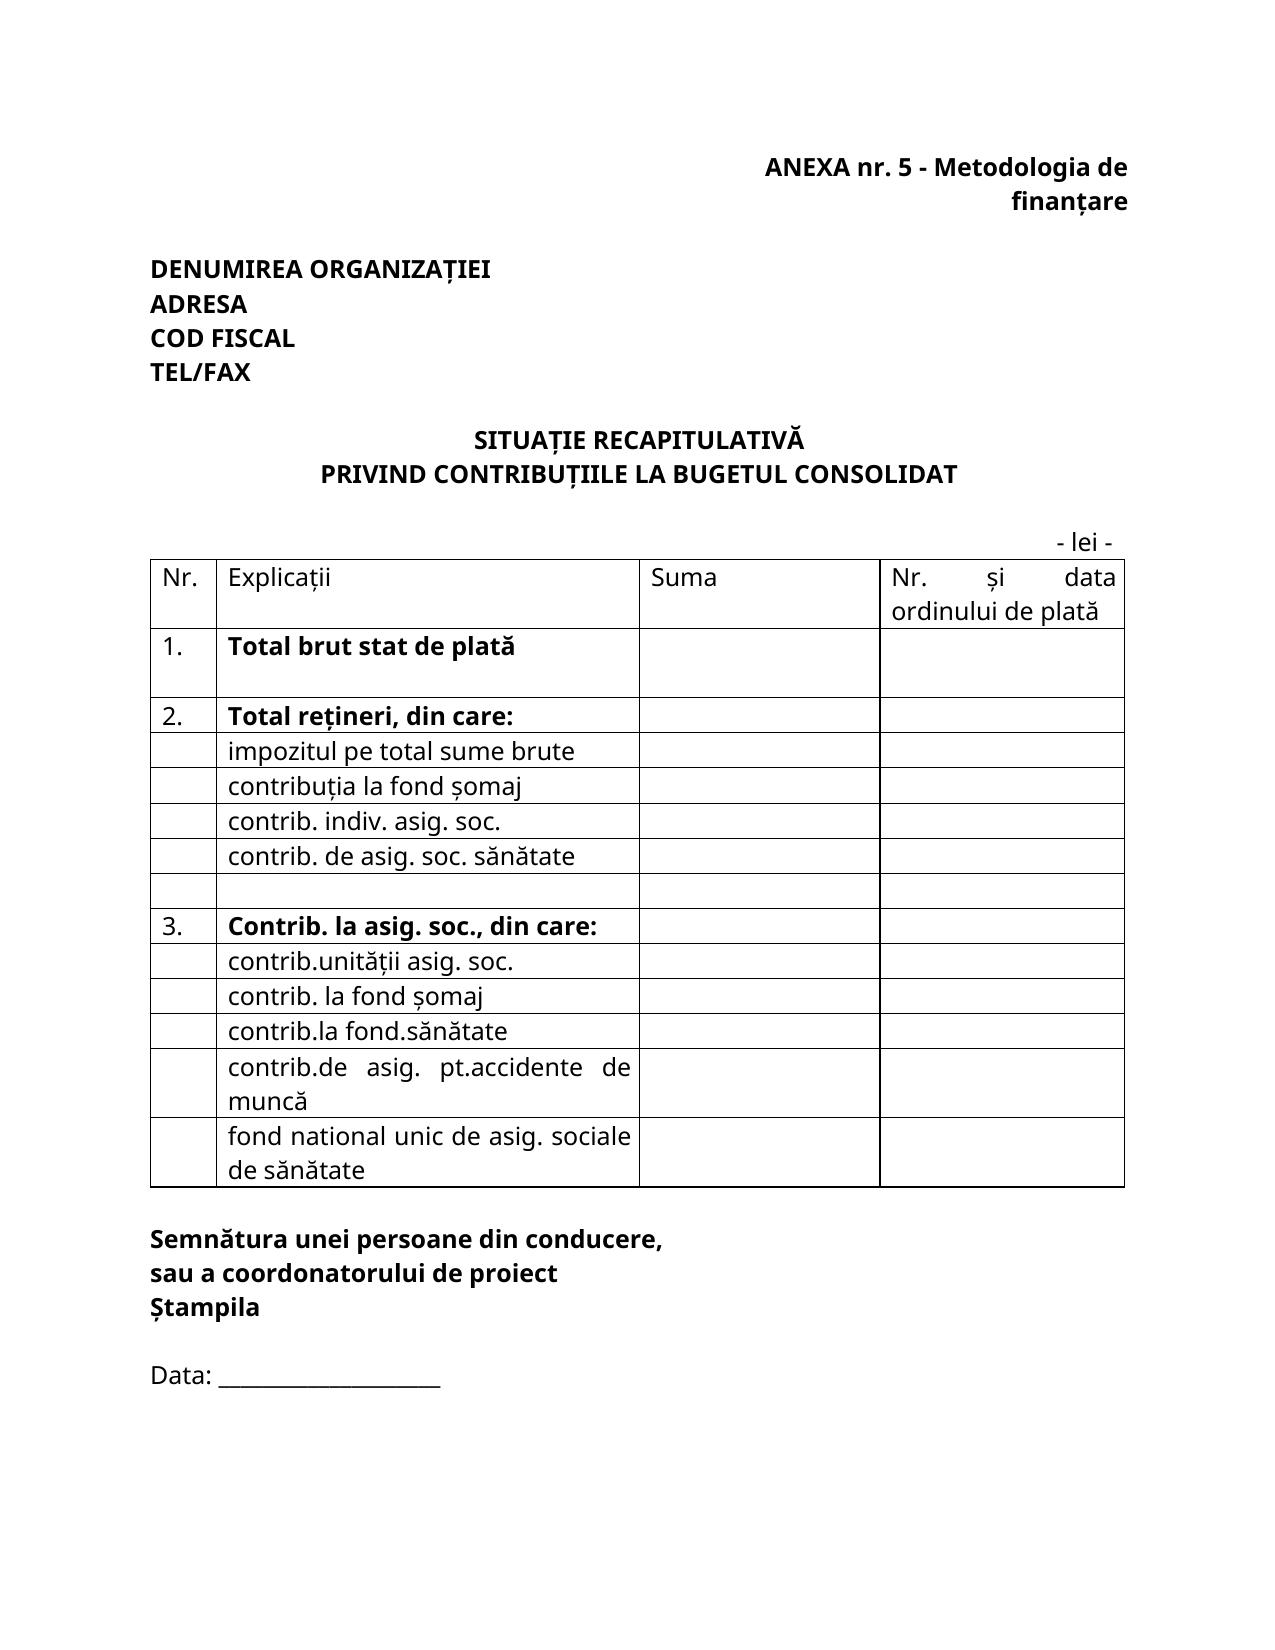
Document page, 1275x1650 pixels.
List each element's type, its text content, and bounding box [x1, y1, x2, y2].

table_cell [881, 629, 1124, 697]
table_header Explicaţii [217, 560, 639, 628]
table_cell [640, 909, 879, 943]
table_cell [151, 1049, 216, 1117]
table_cell [640, 733, 879, 767]
table_cell [151, 874, 216, 908]
table_cell [881, 979, 1124, 1013]
table_cell [640, 1014, 879, 1048]
table_cell impozitul pe total sume brute [217, 733, 639, 767]
text Ştampila [150, 1290, 1128, 1324]
text sau a coordonatorului de proiect [150, 1256, 1128, 1290]
table_cell [881, 909, 1124, 943]
text ADRESA [150, 286, 1128, 320]
table_cell [151, 1014, 216, 1048]
table_cell [640, 1049, 879, 1117]
table_cell Total brut stat de plată [217, 629, 639, 697]
table_cell contrib. la fond şomaj [217, 979, 639, 1013]
table_cell [151, 839, 216, 873]
table_cell [640, 979, 879, 1013]
table_cell [640, 698, 879, 732]
table_cell [640, 1118, 879, 1186]
table_cell [881, 698, 1124, 732]
table_cell [151, 979, 216, 1013]
table_cell [881, 733, 1124, 767]
table_cell contrib.de asig. pt.accidente de muncă [217, 1049, 639, 1117]
table_cell 3. [151, 909, 216, 943]
table_cell [881, 768, 1124, 802]
table_cell contrib.la fond.sănătate [217, 1014, 639, 1048]
table_cell [640, 874, 879, 908]
table_cell Total reţineri, din care: [217, 698, 639, 732]
table_cell [881, 804, 1124, 837]
table_cell [640, 629, 879, 697]
table_cell [881, 874, 1124, 908]
text DENUMIREA ORGANIZAŢIEI [150, 252, 1128, 286]
table_cell [151, 1118, 216, 1186]
table_cell [881, 1049, 1124, 1117]
table_cell [881, 1118, 1124, 1186]
text ANEXA nr. 5 - Metodologia de finanțare [150, 150, 1128, 218]
text Data: ____________________ [150, 1358, 1128, 1392]
table_cell [881, 839, 1124, 873]
table_cell [151, 768, 216, 802]
text TEL/FAX [150, 354, 1128, 388]
table_header Suma [640, 560, 879, 628]
table_cell contrib. de asig. soc. sănătate [217, 839, 639, 873]
table_cell Contrib. la asig. soc., din care: [217, 909, 639, 943]
text - lei - [150, 525, 1128, 559]
table_cell [151, 804, 216, 837]
table_cell [881, 1014, 1124, 1048]
text COD FISCAL [150, 320, 1128, 354]
table_cell [217, 874, 639, 908]
table_header Nr. şi data ordinului de plată [881, 560, 1124, 628]
table_cell [151, 733, 216, 767]
table_cell [640, 768, 879, 802]
table_cell 1. [151, 629, 216, 697]
table_cell [151, 944, 216, 978]
table_cell fond national unic de asig. sociale de sănătate [217, 1118, 639, 1186]
table_cell contrib. indiv. asig. soc. [217, 804, 639, 837]
table_cell contrib.unității asig. soc. [217, 944, 639, 978]
table_cell [640, 804, 879, 837]
text SITUAŢIE RECAPITULATIVĂ [150, 422, 1128, 457]
table_header Nr. [151, 560, 216, 628]
table_cell 2. [151, 698, 216, 732]
table_cell [640, 944, 879, 978]
table_cell [640, 839, 879, 873]
table_cell contribuţia la fond şomaj [217, 768, 639, 802]
text Semnătura unei persoane din conducere, [150, 1222, 1128, 1256]
text PRIVIND CONTRIBUŢIILE LA BUGETUL CONSOLIDAT [150, 457, 1128, 491]
table_cell [881, 944, 1124, 978]
